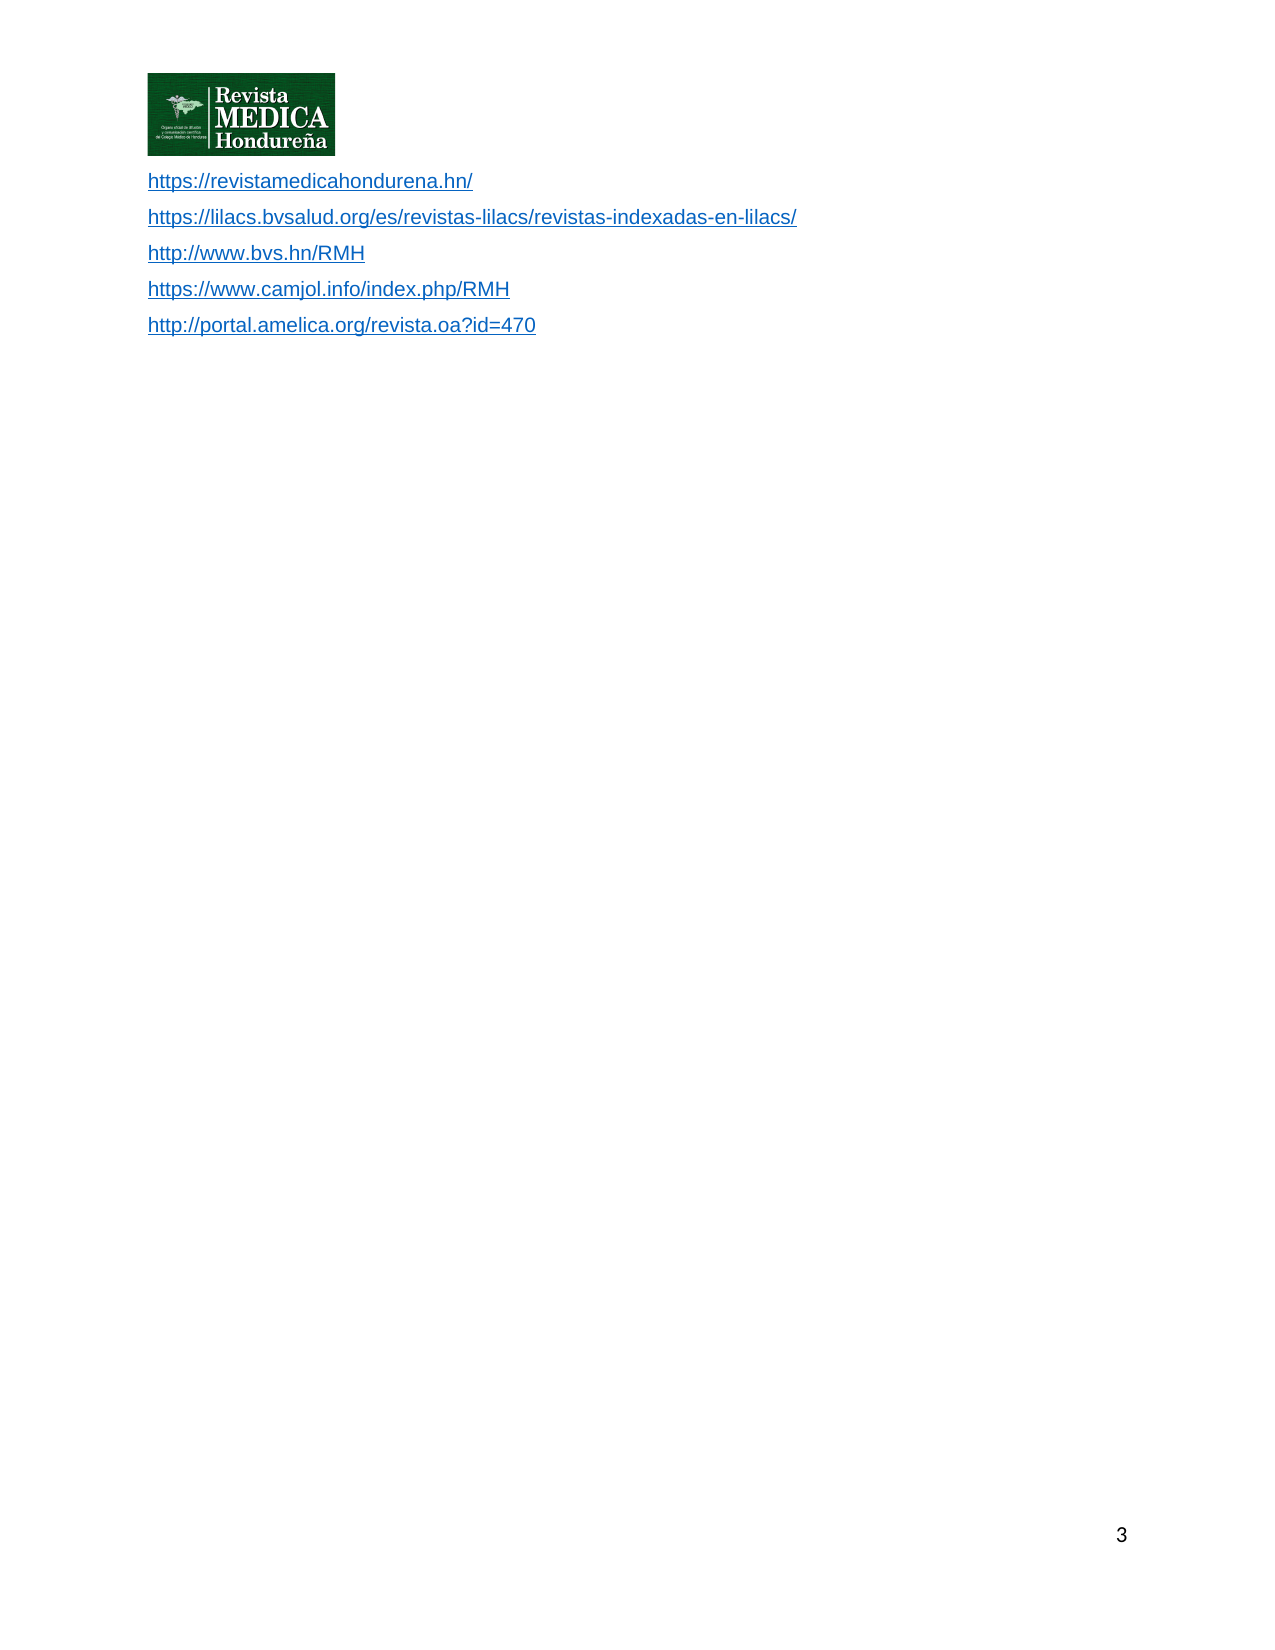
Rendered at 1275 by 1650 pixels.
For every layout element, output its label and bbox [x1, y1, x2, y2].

picture [147, 73, 336, 156]
